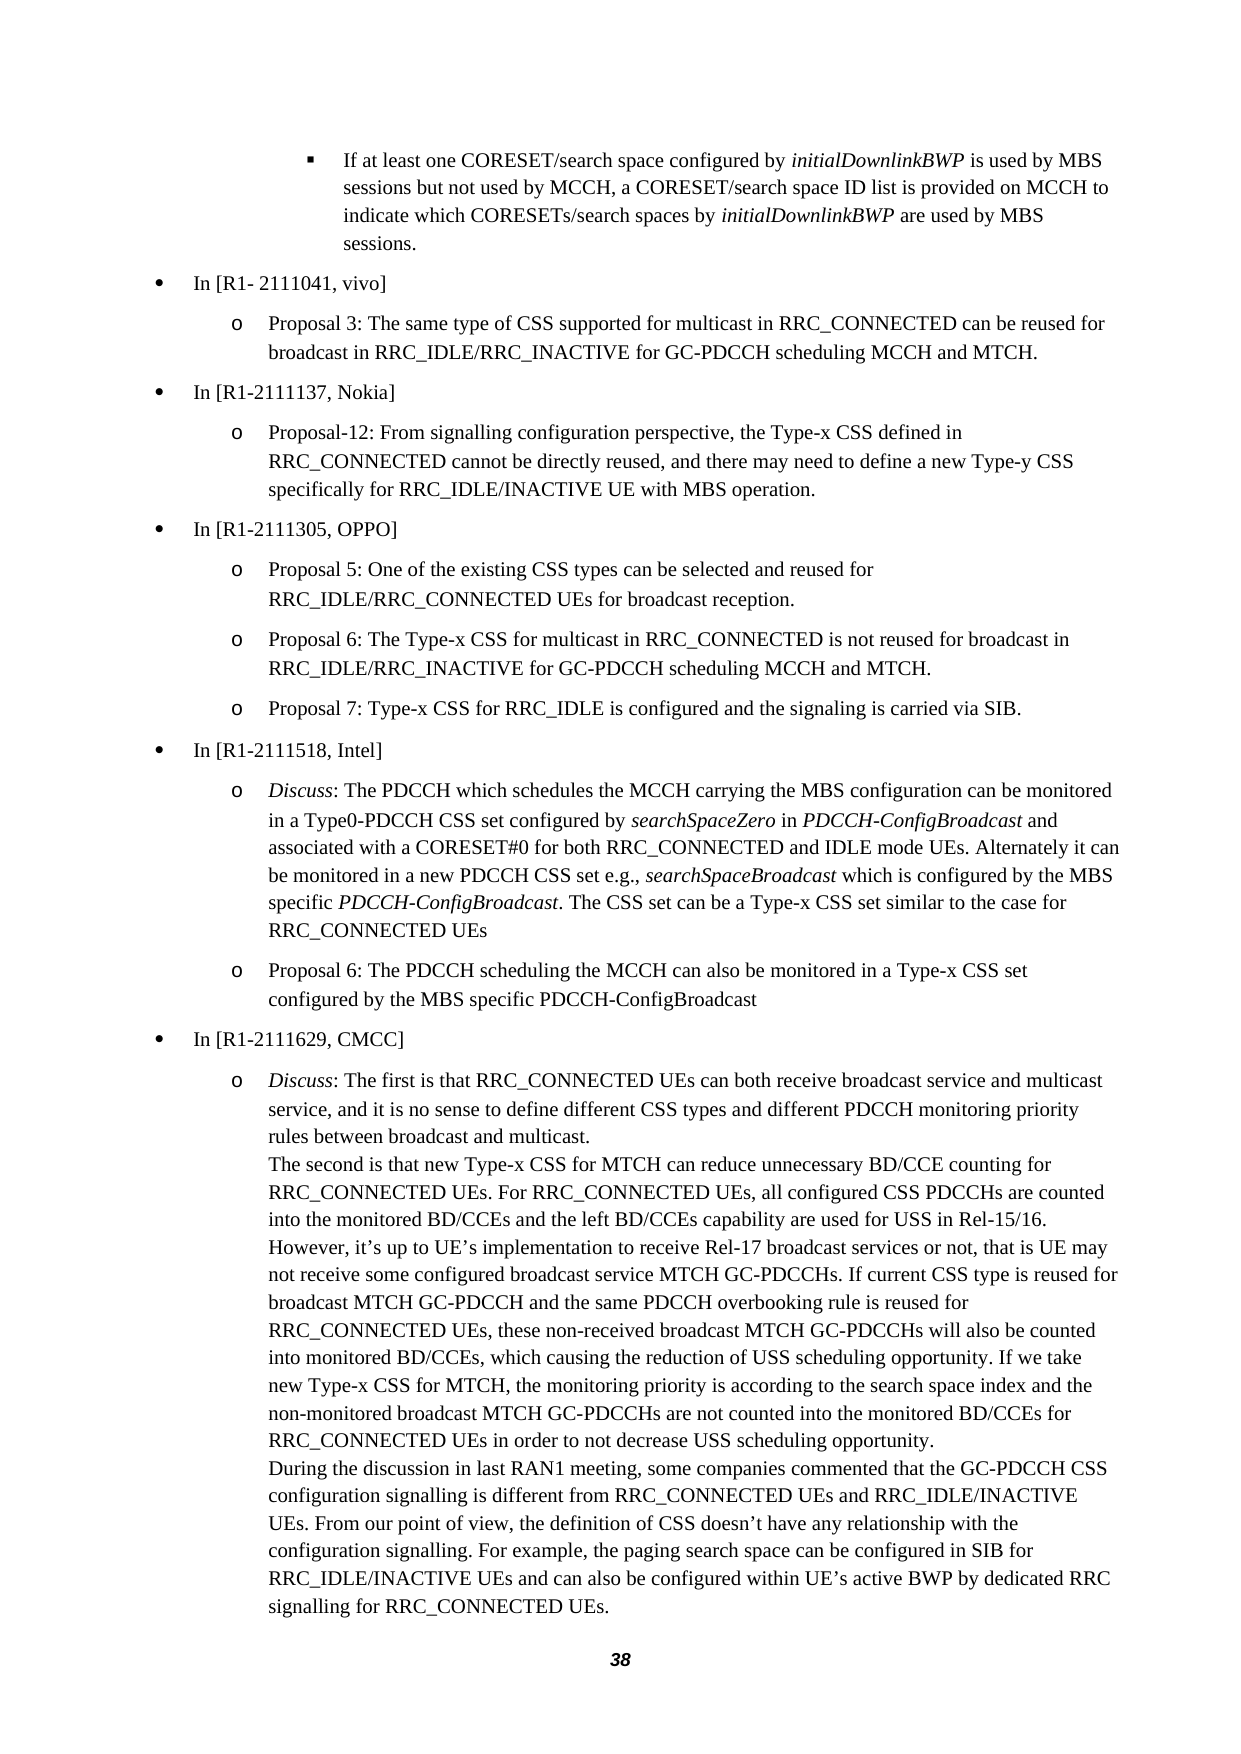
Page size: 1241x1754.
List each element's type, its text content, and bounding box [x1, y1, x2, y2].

list Proposal 6: The Type-x CSS for multicast in RRC_CONNECTED is not reused for broadcast in RRC_IDLE/RRC_INACTIVE for GC-PDCCH scheduling MCCH and MTCH. [231, 627, 1122, 680]
list In [R1-2111137, Nokia] [156, 380, 1122, 404]
list Proposal-12: From signalling configuration perspective, the Type-x CSS defined in RRC_CONNECTED cannot be directly reused, and there may need to define a new Type-y CSS specifically for RRC_IDLE/INACTIVE UE with MBS operation. [231, 420, 1122, 501]
list Proposal 7: Type-x CSS for RRC_IDLE is configured and the signaling is carried via SIB. [231, 696, 1122, 722]
list In [R1-2111305, OPPO] [156, 517, 1122, 541]
list In [R1- 2111041, vivo] [156, 271, 1122, 295]
list Proposal 3: The same type of CSS supported for multicast in RRC_CONNECTED can be reused for broadcast in RRC_IDLE/RRC_INACTIVE for GC-PDCCH scheduling MCCH and MTCH. [231, 311, 1122, 364]
list Proposal 5: One of the existing CSS types can be selected and reused for RRC_IDLE/RRC_CONNECTED UEs for broadcast reception. [231, 557, 1122, 611]
list Discuss: The PDCCH which schedules the MCCH carrying the MBS configuration can be monitored in a Type0-PDCCH CSS set configured by searchSpaceZero in PDCCH-ConfigBroadcast and associated with a CORESET#0 for both RRC_CONNECTED and IDLE mode UEs. Alternately it can be monitored in a new PDCCH CSS set e.g., searchSpaceBroadcast which is configured by the MBS specific PDCCH-ConfigBroadcast. The CSS set can be a Type-x CSS set similar to the case for RRC_CONNECTED UEs [231, 778, 1122, 942]
list Proposal 6: The PDCCH scheduling the MCCH can also be monitored in a Type-x CSS set configured by the MBS specific PDCCH-ConfigBroadcast [231, 958, 1122, 1011]
list If at least one CORESET/search space configured by initialDownlinkBWP is used by MBS sessions but not used by MCCH, a CORESET/search space ID list is provided on MCCH to indicate which CORESETs/search spaces by initialDownlinkBWP are used by MBS sessions. [306, 148, 1122, 254]
list In [R1-2111518, Intel] [156, 738, 1122, 762]
list In [R1-2111629, CMCC] [156, 1027, 1122, 1051]
list Discuss: The first is that RRC_CONNECTED UEs can both receive broadcast service and multicast service, and it is no sense to define different CSS types and different PDCCH monitoring priority rules between broadcast and multicast. The second is that new Type-x CSS for MTCH can reduce unnecessary BD/CCE counting for RRC_CONNECTED UEs. For RRC_CONNECTED UEs, all configured CSS PDCCHs are counted into the monitored BD/CCEs and the left BD/CCEs capability are used for USS in Rel-15/16. However, it’s up to UE’s implementation to receive Rel-17 broadcast services or not, that is UE may not receive some configured broadcast service MTCH GC-PDCCHs. If current CSS type is reused for broadcast MTCH GC-PDCCH and the same PDCCH overbooking rule is reused for RRC_CONNECTED UEs, these non-received broadcast MTCH GC-PDCCHs will also be counted into monitored BD/CCEs, which causing the reduction of USS scheduling opportunity. If we take new Type-x CSS for MTCH, the monitoring priority is according to the search space index and the non-monitored broadcast MTCH GC-PDCCHs are not counted into the monitored BD/CCEs for RRC_CONNECTED UEs in order to not decrease USS scheduling opportunity. During the discussion in last RAN1 meeting, some companies commented that the GC-PDCCH CSS configuration signalling is different from RRC_CONNECTED UEs and RRC_IDLE/INACTIVE UEs. From our point of view, the definition of CSS doesn’t have any relationship with the configuration signalling. For example, the paging search space can be configured in SIB for RRC_IDLE/INACTIVE UEs and can also be configured within UE’s active BWP by dedicated RRC signalling for RRC_CONNECTED UEs. [231, 1067, 1122, 1618]
